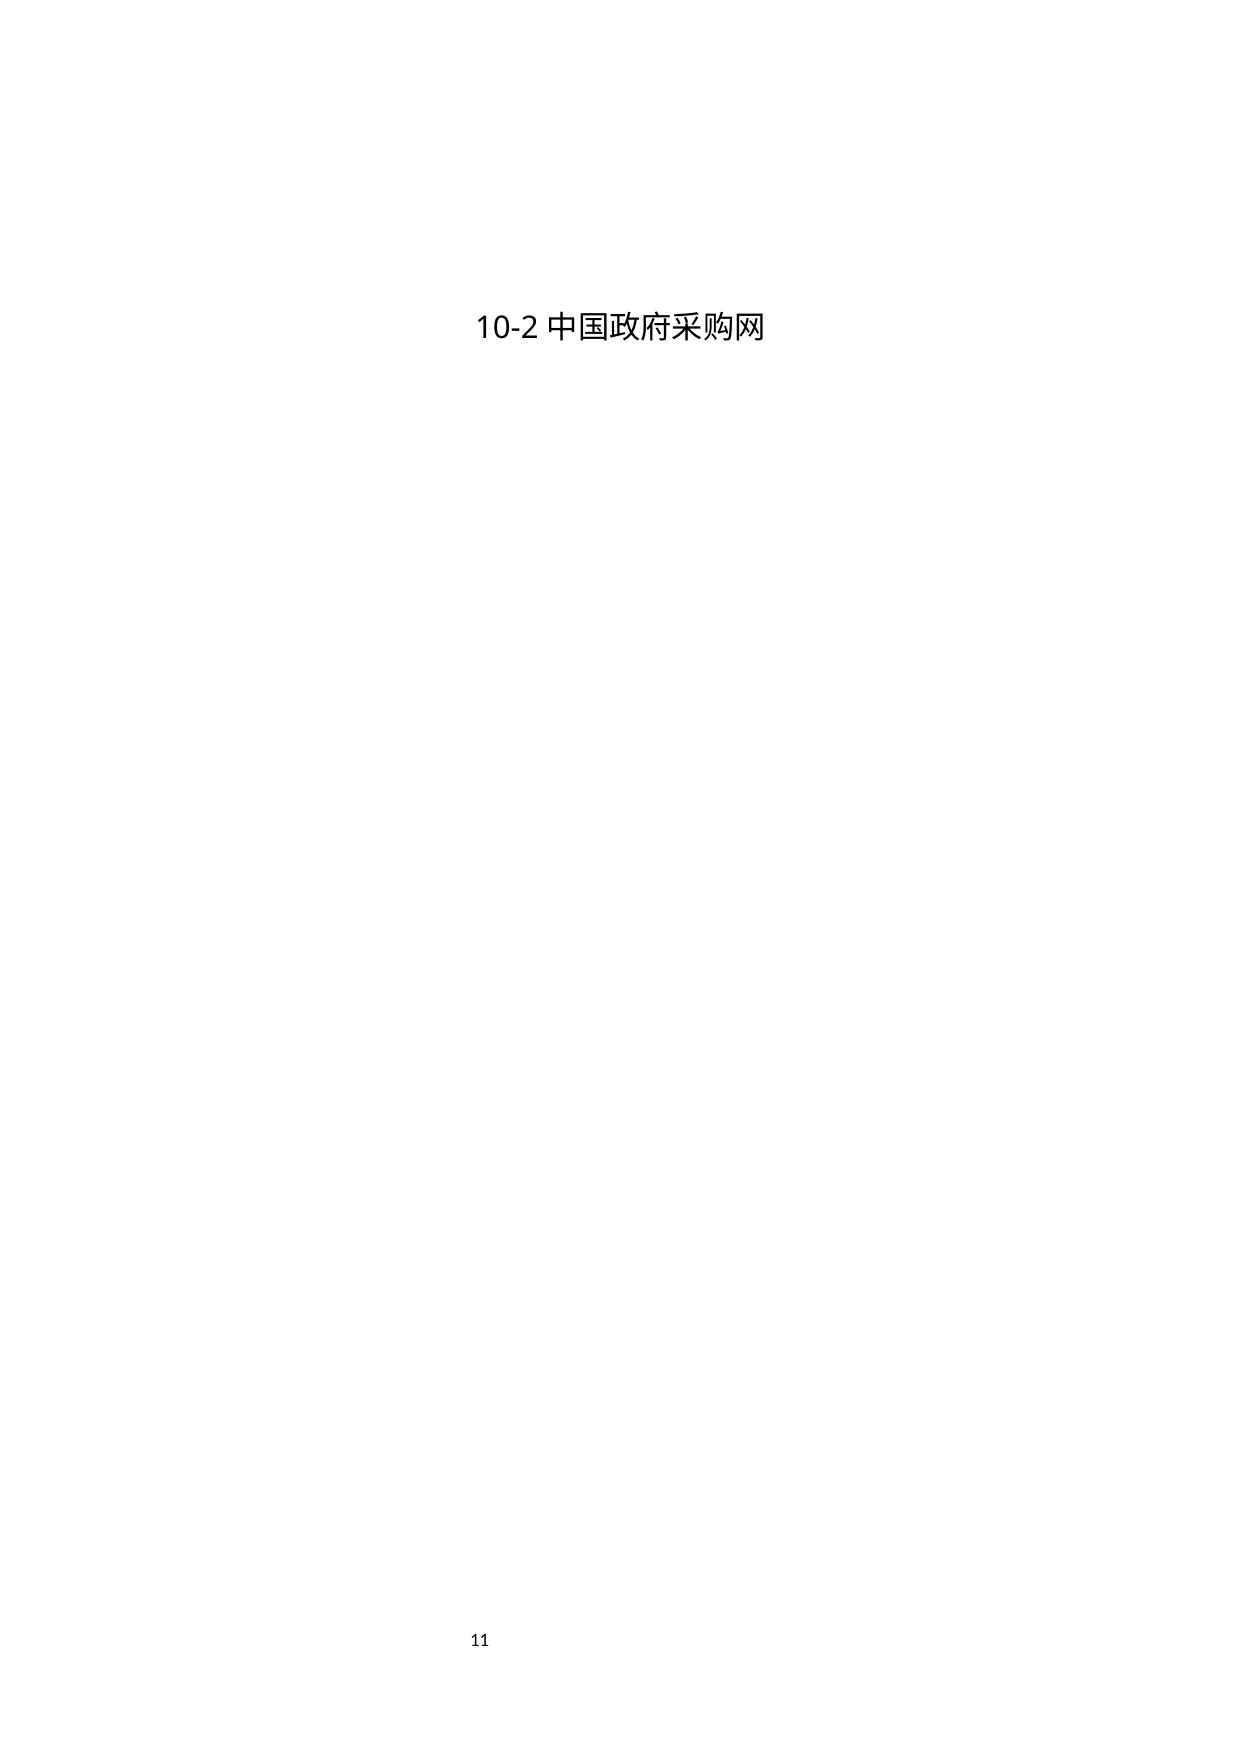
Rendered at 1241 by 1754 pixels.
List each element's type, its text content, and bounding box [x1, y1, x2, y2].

text 10-2 中国政府采购网 [187, 292, 1053, 357]
